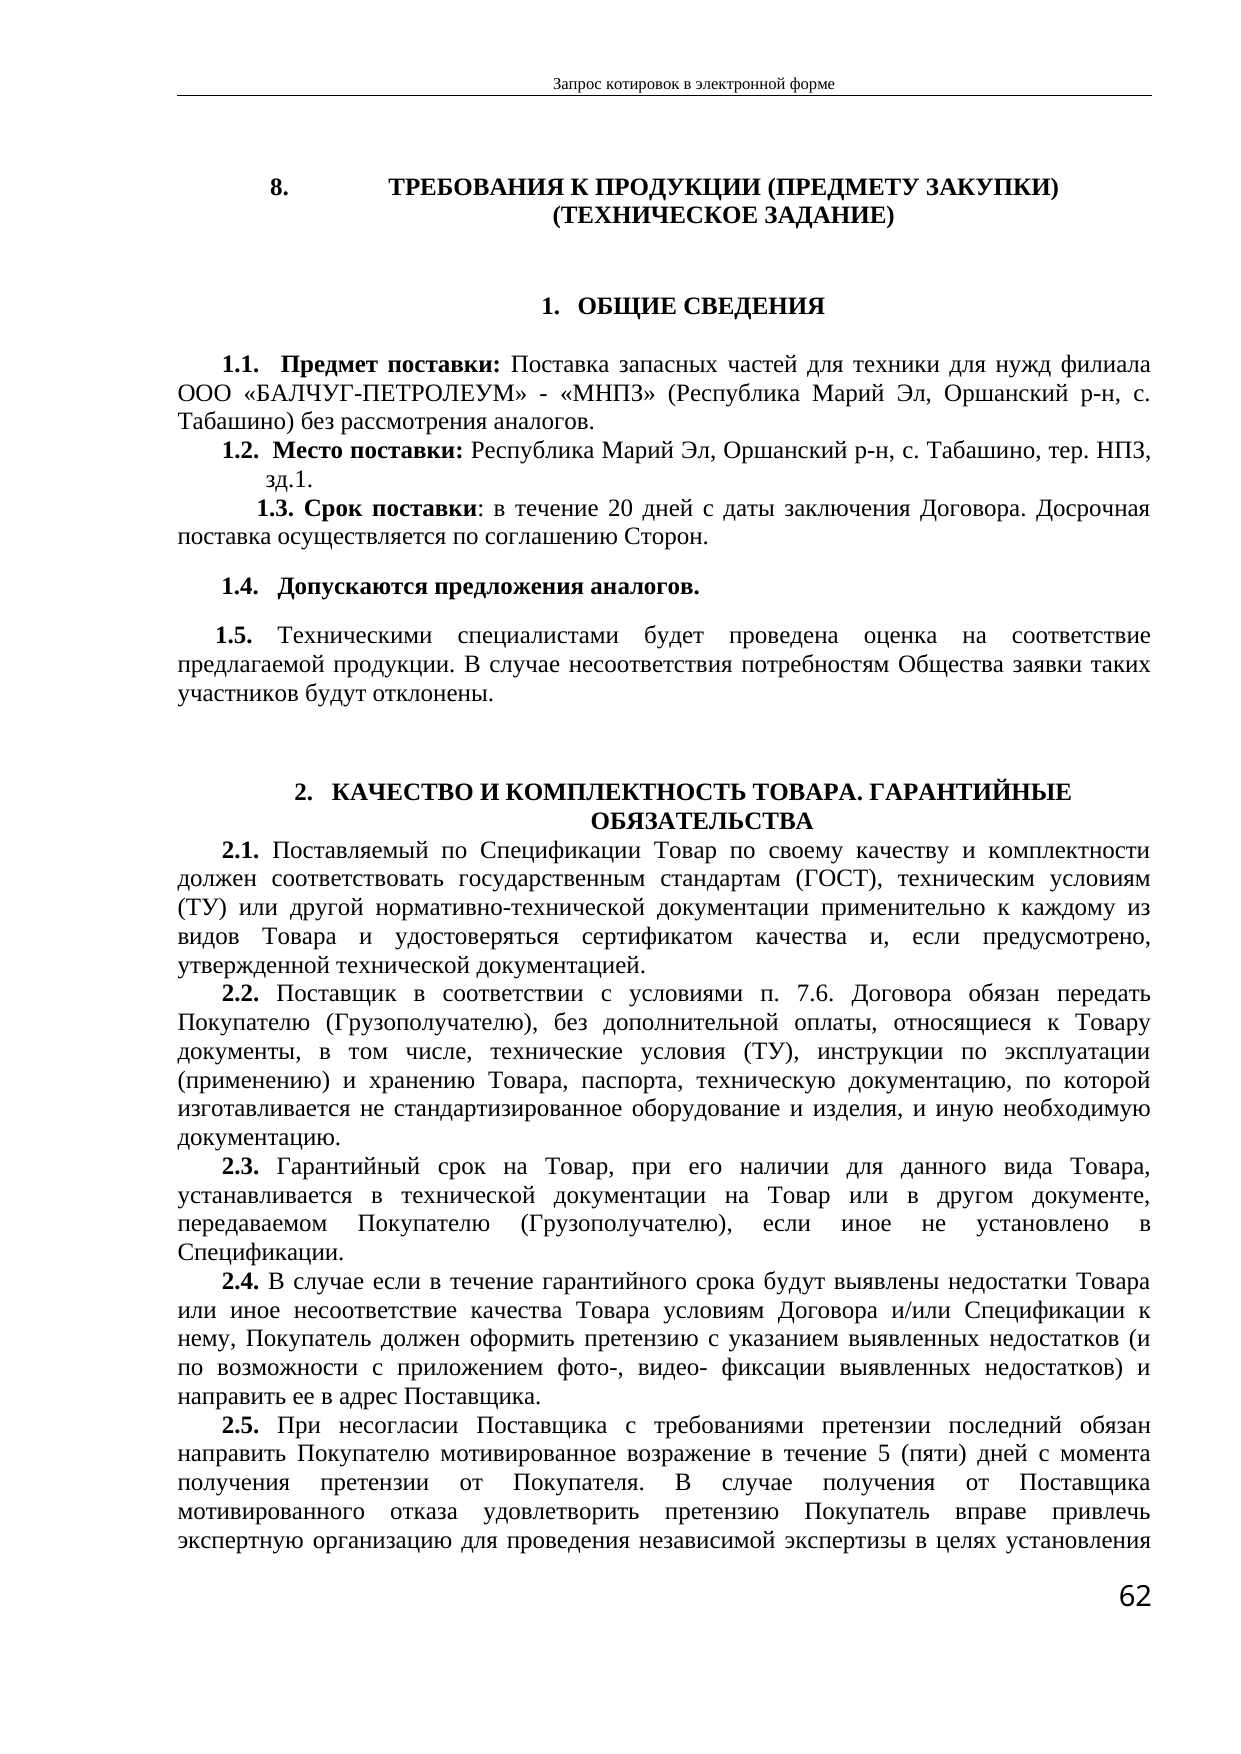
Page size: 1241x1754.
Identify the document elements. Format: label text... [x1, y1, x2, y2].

list Место поставки: Республика Марий Эл, Оршанский р-н, с. Табашино, тер. НПЗ, зд.1. [222, 435, 1152, 493]
list 1.4. Допускаются предложения аналогов. [177, 571, 1152, 600]
text 2.3. Гарантийный срок на Товар, при его наличии для данного вида Товара, устанавливается в технической документации на Товар или в другом документе, передаваемом Покупателю (Грузополучателю), если иное не установлено в Спецификации. [177, 1151, 1152, 1266]
text 2.1. Поставляемый по Спецификации Товар по своему качеству и комплектности должен соответствовать государственным стандартам (ГОСТ), техническим условиям (ТУ) или другой нормативно-технической документации применительно к каждому из видов Товара и удостоверяться сертификатом качества и, если предусмотрено, утвержденной технической документацией. [177, 835, 1152, 978]
list ТРЕБОВАНИЯ К ПРОДУКЦИИ (ПРЕДМЕТУ ЗАКУПКИ) [177, 172, 1152, 201]
text 2.2. Поставщик в соответствии с условиями п. 7.6. Договора обязан передать Покупателю (Грузополучателю), без дополнительной оплаты, относящиеся к Товару документы, в том числе, технические условия (ТУ), инструкции по эксплуатации (применению) и хранению Товара, паспорта, техническую документацию, по которой изготавливается не стандартизированное оборудование и изделия, и иную необходимую документацию. [177, 978, 1152, 1151]
list КАЧЕСТВО И КОМПЛЕКТНОСТЬ ТОВАРА. ГАРАНТИЙНЫЕ ОБЯЗАТЕЛЬСТВА [215, 777, 1152, 835]
list Предмет поставки: Поставка запасных частей для техники для нужд филиала ООО «БАЛЧУГ-ПЕТРОЛЕУМ» - «МНПЗ» (Республика Марий Эл, Оршанский р-н, с. Табашино) без рассмотрения аналогов. [177, 349, 1152, 435]
list 1.3. Срок поставки: в течение 20 дней с даты заключения Договора. Досрочная поставка осуществляется по соглашению Сторон. [177, 493, 1152, 550]
list ОБЩИЕ СВЕДЕНИЯ [215, 291, 1152, 320]
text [177, 1410, 1152, 1553]
text 2.4. В случае если в течение гарантийного срока будут выявлены недостатки Товара или иное несоответствие качества Товара условиям Договора и/или Спецификации к нему, Покупатель должен оформить претензию с указанием выявленных недостатков (и по возможности с приложением фото-, видео- фиксации выявленных недостатков) и направить ее в адрес Поставщика. [177, 1266, 1152, 1410]
list 1.5. Техническими специалистами будет проведена оценка на соответствие предлагаемой продукции. В случае несоответствия потребностям Общества заявки таких участников будут отклонены. [177, 621, 1152, 707]
text (ТЕХНИЧЕСКОЕ ЗАДАНИЕ) [295, 201, 1152, 229]
